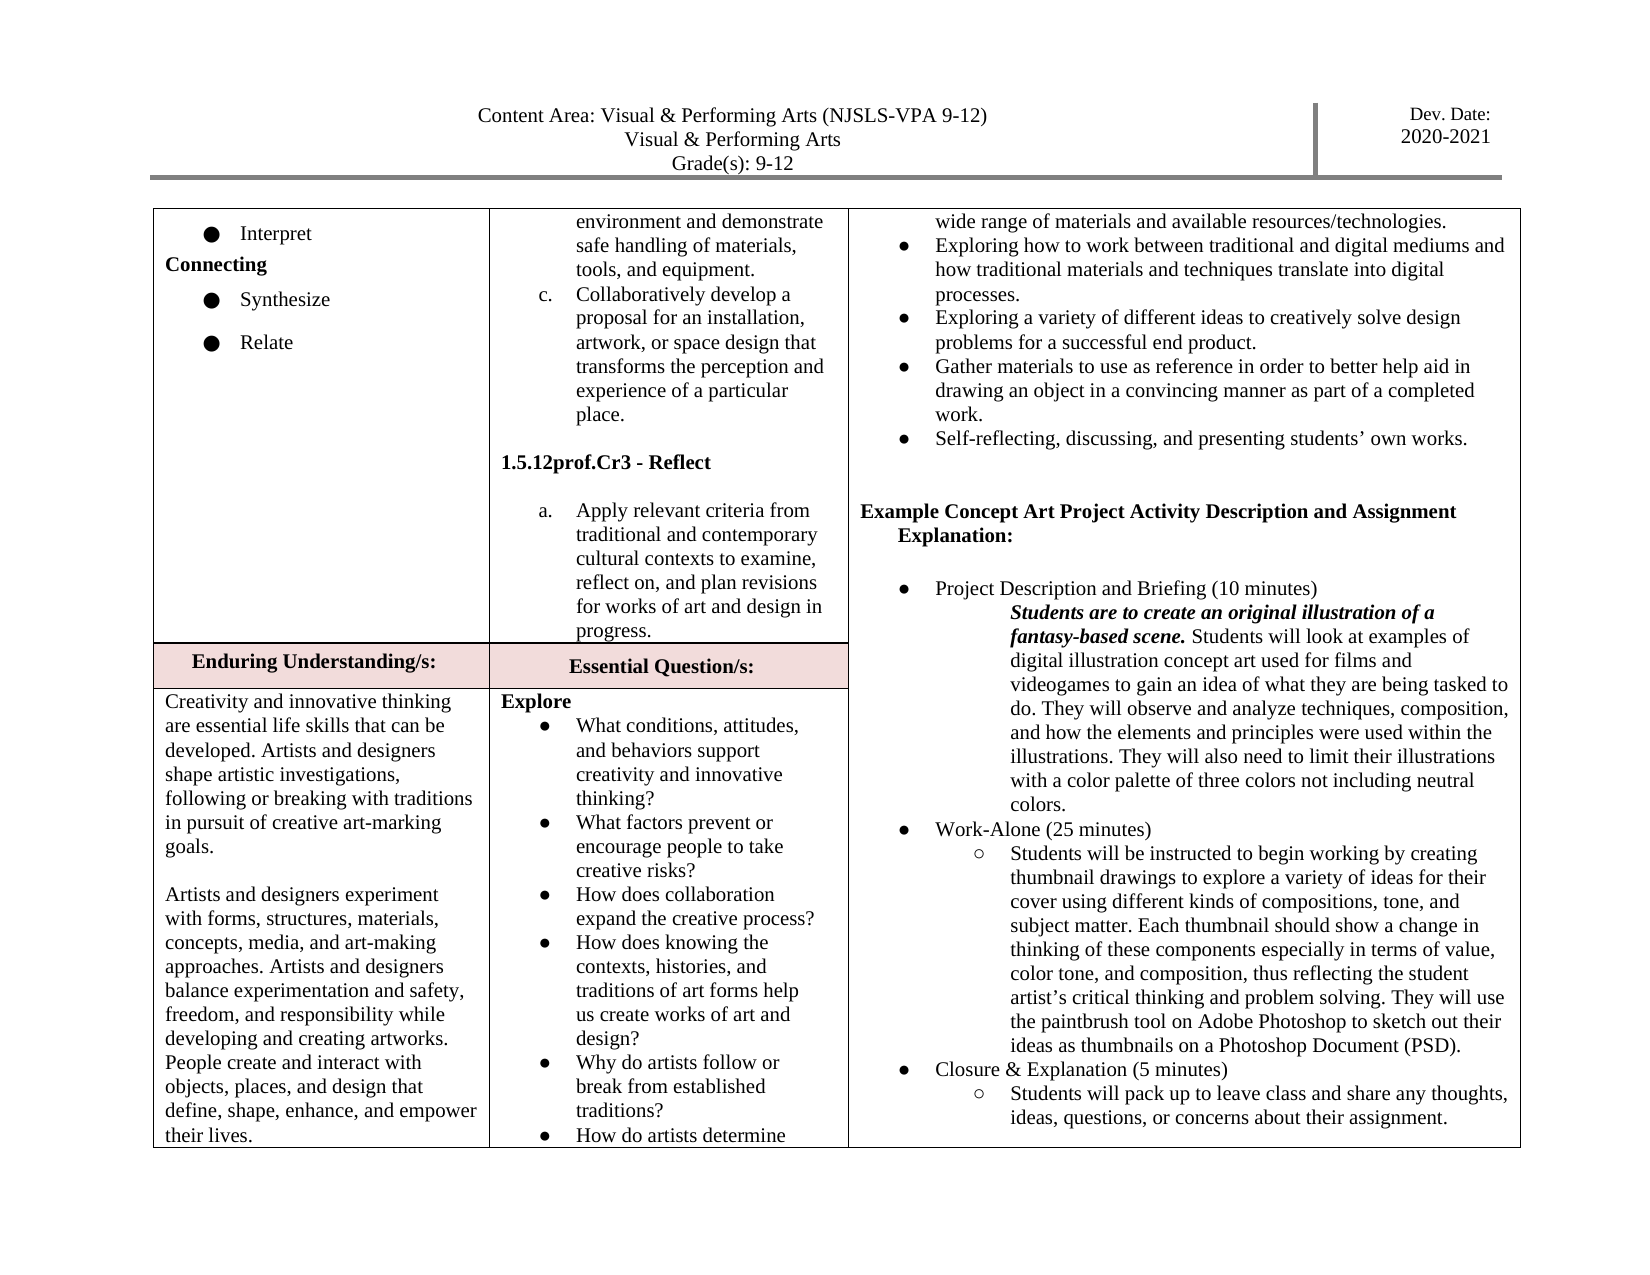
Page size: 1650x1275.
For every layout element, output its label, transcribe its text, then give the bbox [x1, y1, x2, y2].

table_cell Essential Question/s: [490, 644, 848, 688]
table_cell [154, 689, 489, 1147]
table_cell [154, 209, 489, 642]
table_cell Enduring Understanding/s: [154, 644, 489, 688]
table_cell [490, 689, 848, 1147]
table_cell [490, 209, 848, 642]
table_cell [849, 209, 1520, 1147]
